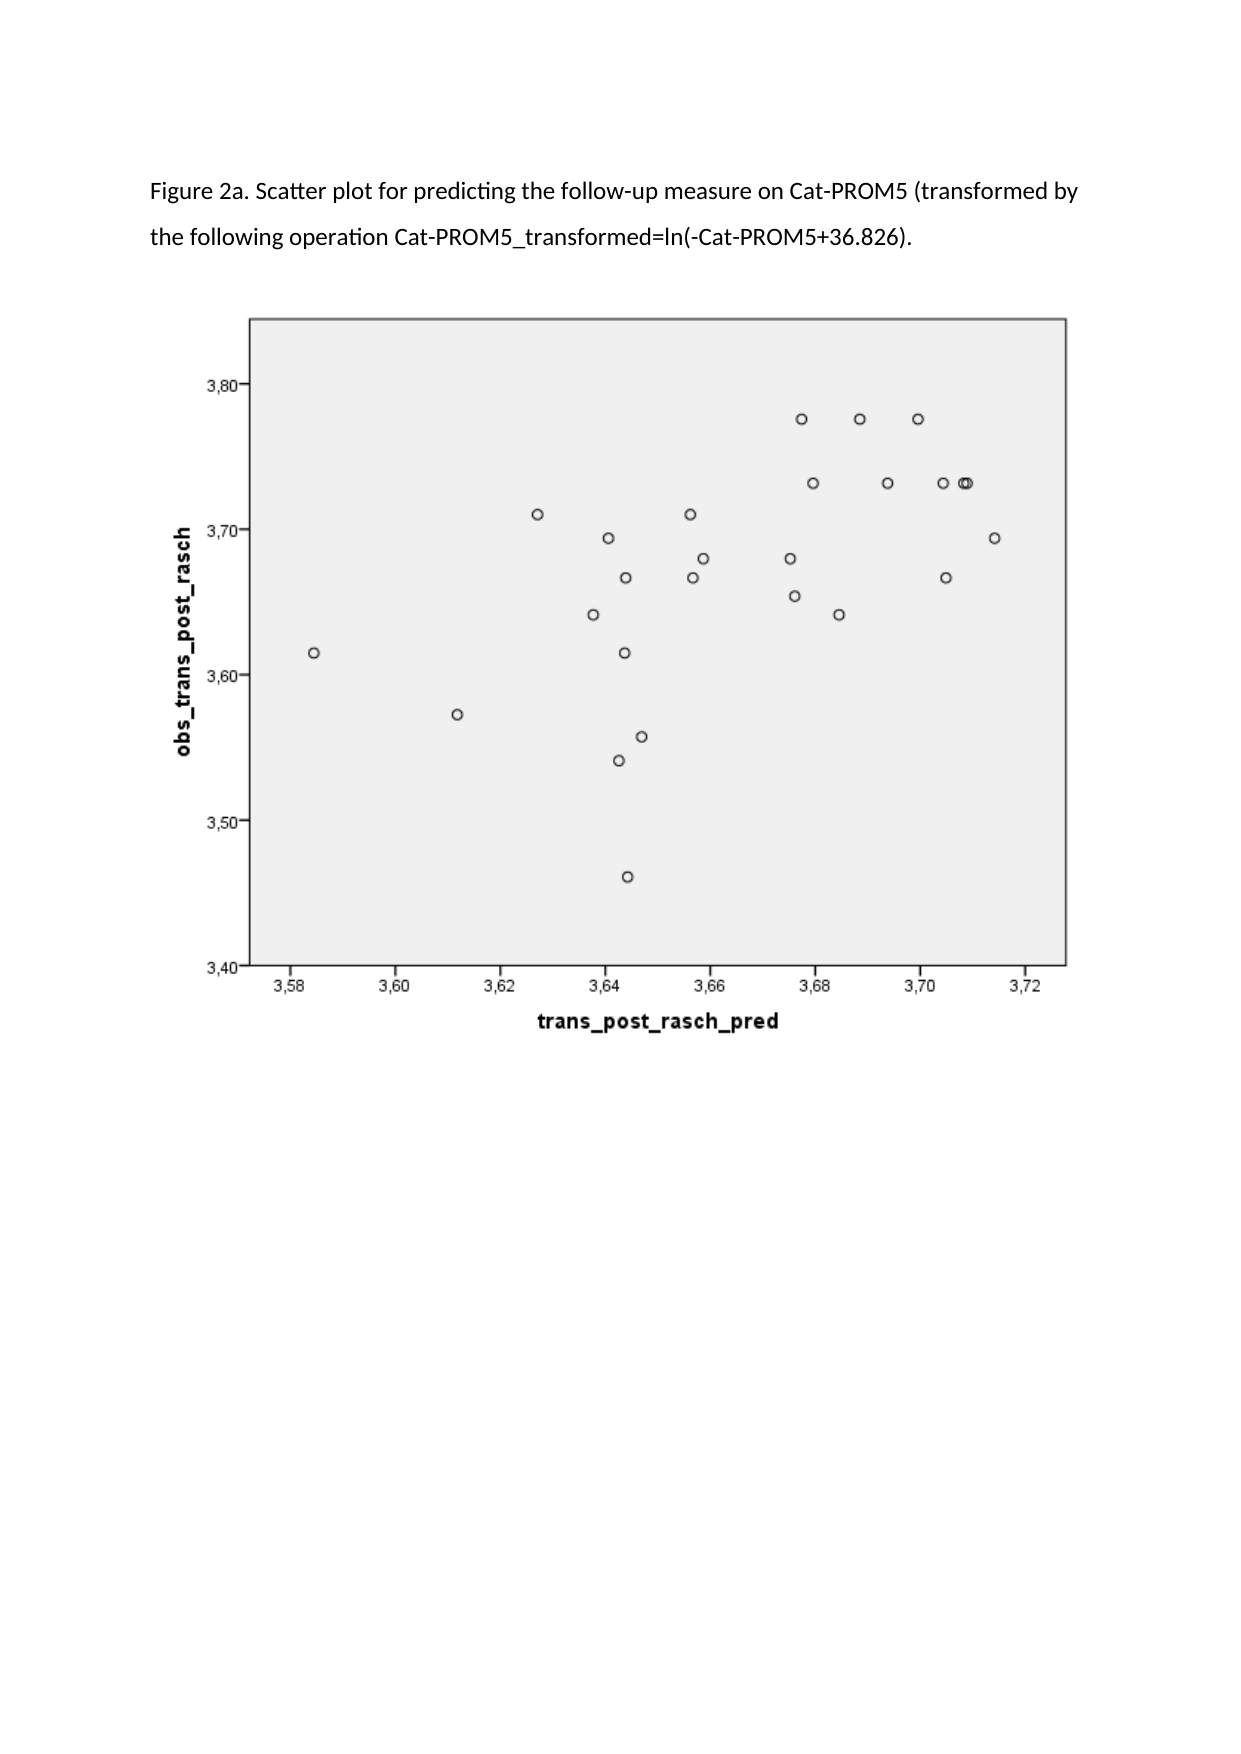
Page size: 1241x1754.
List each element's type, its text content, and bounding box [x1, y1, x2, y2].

picture [150, 312, 1077, 1054]
text Figure 2a. Scatter plot for predicting the follow-up measure on Cat-PROM5 (transformed by the following operation Cat-PROM5_transformed=ln(-Cat-PROM5+36.826). [150, 175, 1090, 251]
